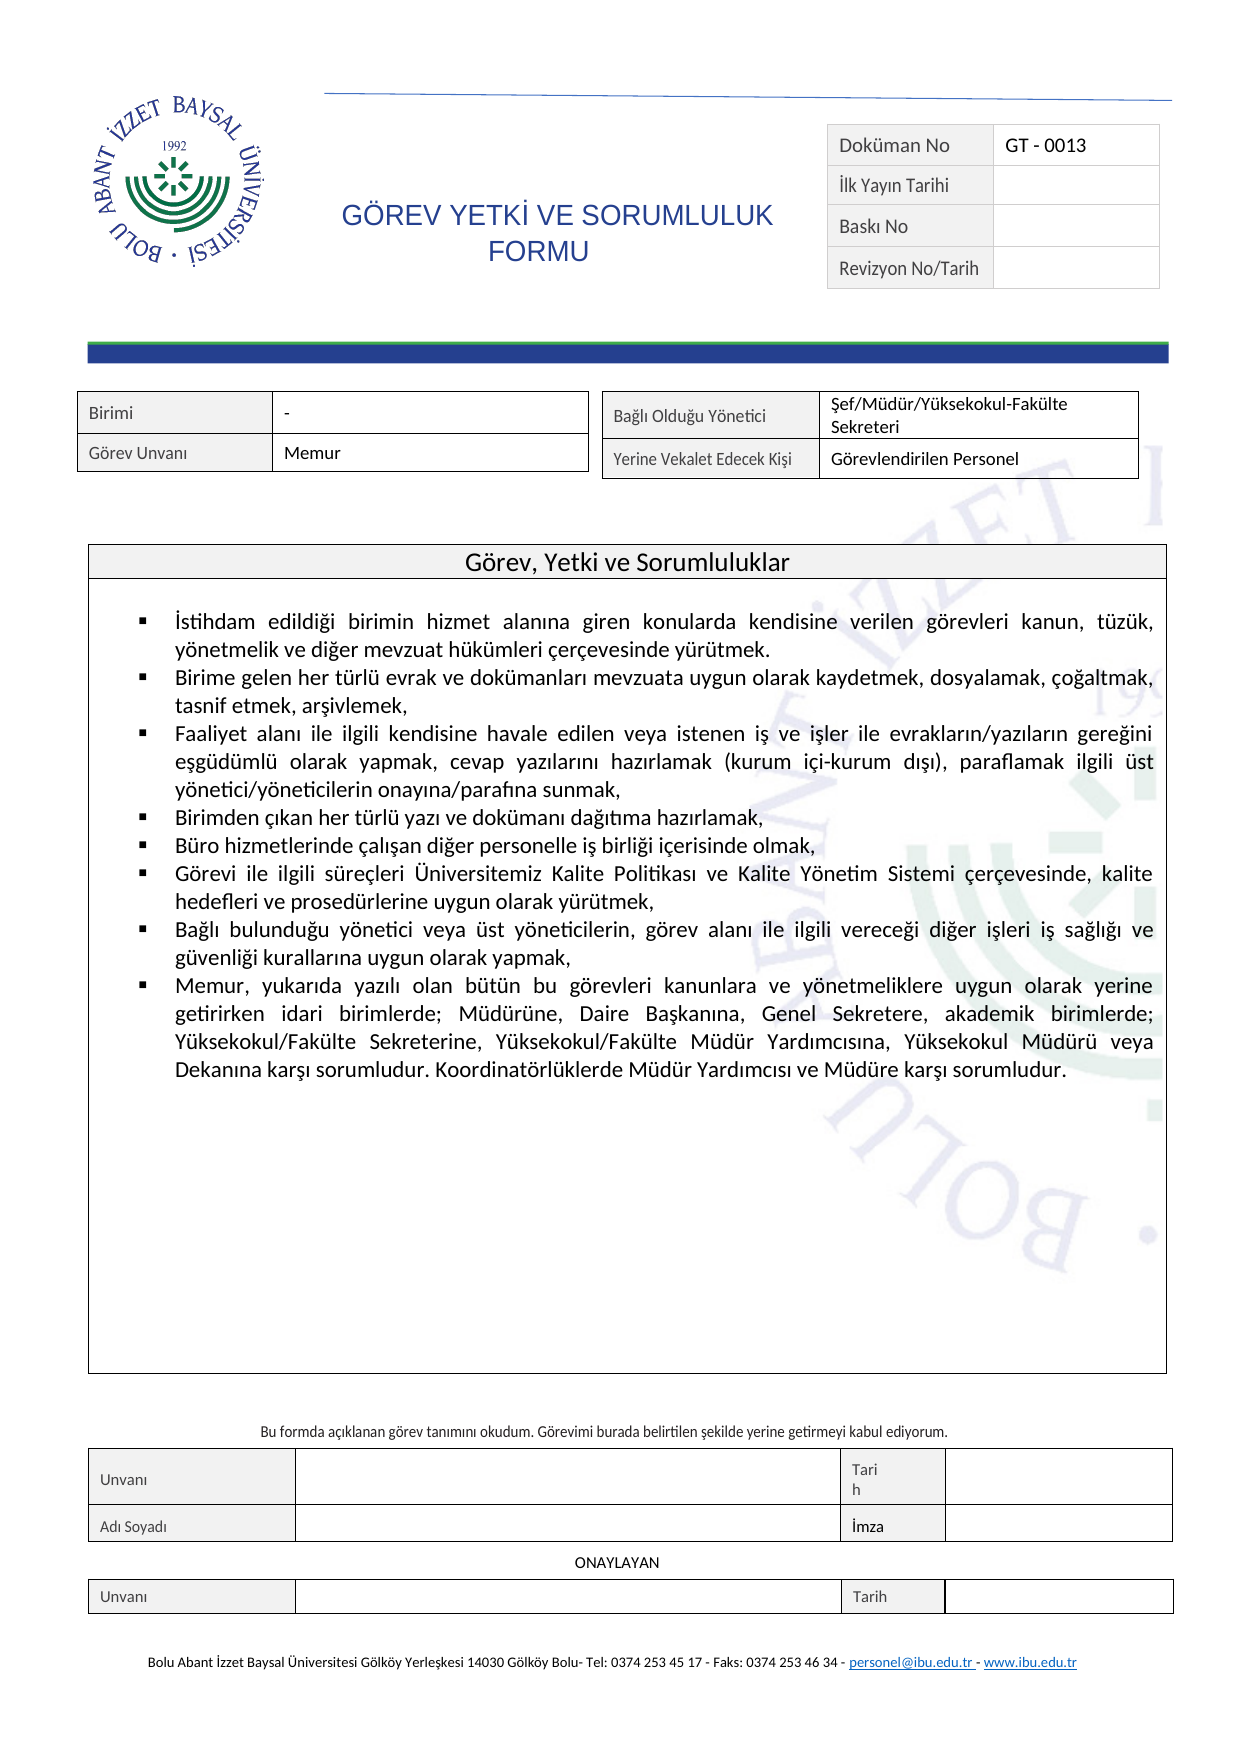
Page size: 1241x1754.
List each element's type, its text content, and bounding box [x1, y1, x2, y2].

table_cell İmza [841, 1505, 945, 1541]
table_cell Revizyon No/Tarih [828, 247, 993, 288]
table_header Unvanı [89, 1580, 295, 1613]
picture [0, 0, 1241, 1739]
table_cell Memur [273, 434, 588, 471]
table_header [946, 1449, 1172, 1504]
text Bu formda açıklanan görev tanımını okudum. Görevimi burada belirtilen şekilde yerine getirmeyi kabul ediyorum. [148, 1421, 1045, 1442]
table_header GT - 0013 [994, 125, 1159, 165]
table_header Doküman No [828, 125, 993, 165]
table_header Bağlı Olduğu Yönetici [603, 392, 819, 438]
table_cell [946, 1505, 1172, 1541]
table_cell Adı Soyadı [89, 1505, 295, 1541]
table_header Unvanı [89, 1449, 295, 1504]
table_cell [994, 247, 1159, 288]
table_cell [296, 1505, 840, 1541]
table_cell [994, 205, 1159, 246]
table_header [296, 1449, 840, 1504]
table_cell [994, 166, 1159, 204]
text GÖREV YETKİ VE SORUMLULUK FORMU [264, 142, 827, 267]
table_header Görev, Yetki ve Sorumluluklar [89, 545, 1166, 578]
table_header [946, 1580, 1173, 1613]
table_header - [273, 392, 588, 433]
text ONAYLAYAN [148, 1552, 1045, 1572]
table_header Birimi [78, 392, 272, 433]
table_header [296, 1580, 841, 1613]
table_cell Yerine Vekalet Edecek Kişi [603, 439, 819, 477]
table_header Tarih [842, 1580, 944, 1613]
table_cell Görevlendirilen Personel [820, 439, 1138, 477]
table_cell İstihdam edildiği birimin hizmet alanına giren konularda kendisine verilen görevleri kanun, tüzük, yönetmelik ve diğer mevzuat hükümleri çerçevesinde yürütmek. Birime gelen her türlü evrak ve dokümanları mevzuata uygun olarak kaydetmek, dosyalamak, çoğaltmak, tasnif etmek, arşivlemek, Faaliyet alanı ile ilgili kendisine havale edilen veya istenen iş ve işler ile evrakların/yazıların gereğini eşgüdümlü olarak yapmak, cevap yazılarını hazırlamak (kurum içi-kurum dışı), paraflamak ilgili üst yönetici/yöneticilerin onayına/parafına sunmak, Birimden çıkan her türlü yazı ve dokümanı dağıtıma hazırlamak, Büro hizmetlerinde çalışan diğer personelle iş birliği içerisinde olmak, Görevi ile ilgili süreçleri Üniversitemiz Kalite Politikası ve Kalite Yönetim Sistemi çerçevesinde, kalite hedefleri ve prosedürlerine uygun olarak yürütmek, Bağlı bulunduğu yönetici veya üst yöneticilerin, görev alanı ile ilgili vereceği diğer işleri iş sağlığı ve güvenliği kurallarına uygun olarak yapmak, Memur, yukarıda yazılı olan bütün bu görevleri kanunlara ve yönetmeliklere uygun olarak yerine getirirken idari birimlerde; Müdürüne, Daire Başkanına, Genel Sekretere, akademik birimlerde; Yüksekokul/Fakülte Sekreterine, Yüksekokul/Fakülte Müdür Yardımcısına, Yüksekokul Müdürü veya Dekanına karşı sorumludur. Koordinatörlüklerde Müdür Yardımcısı ve Müdüre karşı sorumludur. [89, 579, 1166, 1373]
table_cell İlk Yayın Tarihi [828, 166, 993, 204]
table_header Tarih [841, 1449, 945, 1504]
table_header Şef/Müdür/Yüksekokul-Fakülte Sekreteri [820, 392, 1138, 438]
table_cell Baskı No [828, 205, 993, 246]
table_cell Görev Unvanı [78, 434, 272, 471]
